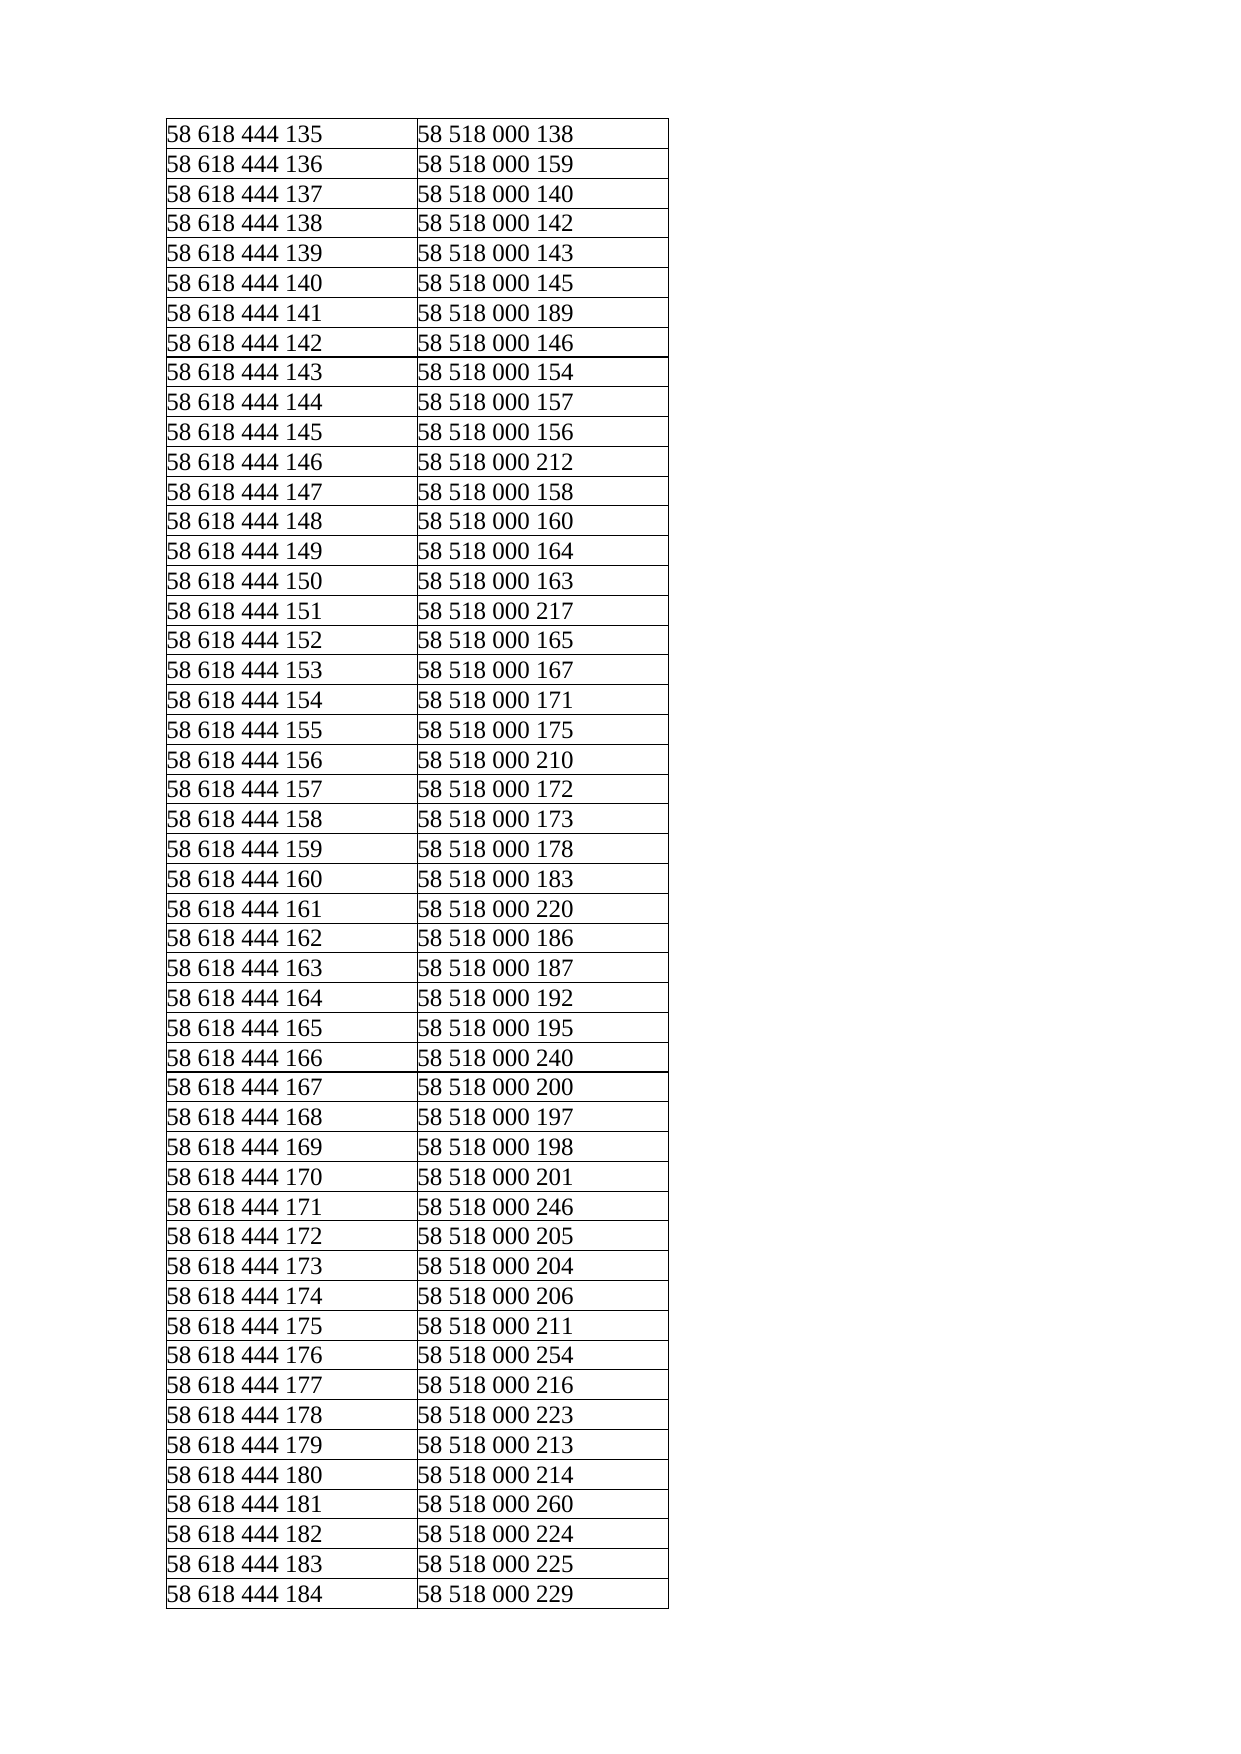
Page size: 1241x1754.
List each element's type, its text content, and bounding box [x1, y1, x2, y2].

table_cell 58 518 000 217 [418, 596, 668, 624]
table_cell 58 618 444 152 [167, 626, 417, 654]
table_cell 58 518 000 260 [418, 1490, 668, 1518]
table_cell 58 618 444 165 [167, 1013, 417, 1042]
table_cell 58 618 444 150 [167, 566, 417, 595]
table_cell 58 518 000 240 [418, 1043, 668, 1071]
table_cell 58 518 000 142 [418, 209, 668, 237]
table_cell 58 618 444 176 [167, 1341, 417, 1369]
table_cell 58 518 000 187 [418, 953, 668, 982]
table_cell 58 618 444 183 [167, 1549, 417, 1578]
table_cell 58 618 444 174 [167, 1281, 417, 1310]
table_cell 58 618 444 135 [167, 119, 417, 148]
table_cell 58 518 000 186 [418, 924, 668, 952]
table_cell 58 618 444 180 [167, 1460, 417, 1488]
table_cell 58 518 000 189 [418, 298, 668, 327]
table_cell 58 618 444 140 [167, 268, 417, 297]
table_cell 58 518 000 156 [418, 417, 668, 446]
table_cell 58 618 444 177 [167, 1370, 417, 1399]
table_cell 58 618 444 171 [167, 1192, 417, 1220]
table_cell 58 518 000 138 [418, 119, 668, 148]
table_cell 58 518 000 246 [418, 1192, 668, 1220]
table_cell 58 518 000 175 [418, 715, 668, 744]
table_cell 58 518 000 224 [418, 1519, 668, 1548]
table_cell 58 518 000 157 [418, 387, 668, 416]
table_cell 58 518 000 211 [418, 1311, 668, 1339]
table_cell 58 618 444 153 [167, 655, 417, 684]
table_cell 58 618 444 164 [167, 983, 417, 1012]
table_cell 58 618 444 142 [167, 328, 417, 356]
table_cell 58 618 444 154 [167, 685, 417, 714]
table_cell 58 618 444 169 [167, 1132, 417, 1161]
table_cell 58 618 444 156 [167, 745, 417, 773]
table_cell 58 518 000 206 [418, 1281, 668, 1310]
table_cell 58 518 000 167 [418, 655, 668, 684]
table_cell 58 518 000 178 [418, 834, 668, 863]
table_cell 58 618 444 137 [167, 179, 417, 207]
table_cell 58 618 444 148 [167, 506, 417, 535]
table_cell 58 518 000 213 [418, 1430, 668, 1459]
table_cell 58 618 444 136 [167, 149, 417, 178]
table_cell 58 518 000 216 [418, 1370, 668, 1399]
table_cell 58 618 444 184 [167, 1579, 417, 1608]
table_cell 58 618 444 157 [167, 775, 417, 803]
table_cell 58 618 444 138 [167, 209, 417, 237]
table_cell 58 518 000 195 [418, 1013, 668, 1042]
table_cell 58 518 000 210 [418, 745, 668, 773]
table_cell 58 518 000 143 [418, 238, 668, 267]
table_cell 58 618 444 141 [167, 298, 417, 327]
table_cell 58 518 000 140 [418, 179, 668, 207]
table_cell 58 618 444 163 [167, 953, 417, 982]
table_cell 58 518 000 158 [418, 477, 668, 505]
table_cell 58 518 000 214 [418, 1460, 668, 1488]
table_cell 58 518 000 220 [418, 894, 668, 922]
table_cell 58 518 000 146 [418, 328, 668, 356]
table_cell 58 618 444 145 [167, 417, 417, 446]
table_cell 58 518 000 254 [418, 1341, 668, 1369]
table_cell 58 618 444 170 [167, 1162, 417, 1191]
table_cell 58 518 000 145 [418, 268, 668, 297]
table_cell 58 518 000 212 [418, 447, 668, 476]
table_cell 58 518 000 204 [418, 1251, 668, 1280]
table_cell 58 618 444 159 [167, 834, 417, 863]
table_cell 58 518 000 223 [418, 1400, 668, 1429]
table_cell 58 518 000 225 [418, 1549, 668, 1578]
table_cell 58 518 000 197 [418, 1102, 668, 1131]
table_cell 58 618 444 149 [167, 536, 417, 565]
table_cell 58 518 000 192 [418, 983, 668, 1012]
table_cell 58 618 444 181 [167, 1490, 417, 1518]
table_cell 58 618 444 151 [167, 596, 417, 624]
table_cell 58 618 444 175 [167, 1311, 417, 1339]
table_cell 58 518 000 201 [418, 1162, 668, 1191]
table_cell 58 518 000 172 [418, 775, 668, 803]
table_cell 58 618 444 179 [167, 1430, 417, 1459]
table_cell 58 618 444 172 [167, 1221, 417, 1250]
table_cell 58 618 444 178 [167, 1400, 417, 1429]
table_cell 58 618 444 161 [167, 894, 417, 922]
table_cell 58 518 000 198 [418, 1132, 668, 1161]
table_cell 58 618 444 139 [167, 238, 417, 267]
table_cell 58 618 444 168 [167, 1102, 417, 1131]
table_cell 58 618 444 173 [167, 1251, 417, 1280]
table_cell 58 518 000 173 [418, 804, 668, 833]
table_cell 58 518 000 164 [418, 536, 668, 565]
table_cell 58 618 444 162 [167, 924, 417, 952]
table_cell 58 618 444 155 [167, 715, 417, 744]
table_cell 58 518 000 165 [418, 626, 668, 654]
table_cell 58 618 444 144 [167, 387, 417, 416]
table_cell 58 618 444 146 [167, 447, 417, 476]
table_cell 58 518 000 229 [418, 1579, 668, 1608]
table_cell 58 518 000 154 [418, 358, 668, 386]
table_cell 58 618 444 160 [167, 864, 417, 893]
table_cell 58 618 444 158 [167, 804, 417, 833]
table_cell 58 518 000 163 [418, 566, 668, 595]
table_cell 58 518 000 205 [418, 1221, 668, 1250]
table_cell 58 518 000 171 [418, 685, 668, 714]
table_cell 58 518 000 200 [418, 1073, 668, 1101]
table_cell 58 618 444 182 [167, 1519, 417, 1548]
table_cell 58 518 000 183 [418, 864, 668, 893]
table_cell 58 618 444 167 [167, 1073, 417, 1101]
table_cell 58 518 000 159 [418, 149, 668, 178]
table_cell 58 618 444 166 [167, 1043, 417, 1071]
table_cell 58 618 444 143 [167, 358, 417, 386]
table_cell 58 618 444 147 [167, 477, 417, 505]
table_cell 58 518 000 160 [418, 506, 668, 535]
